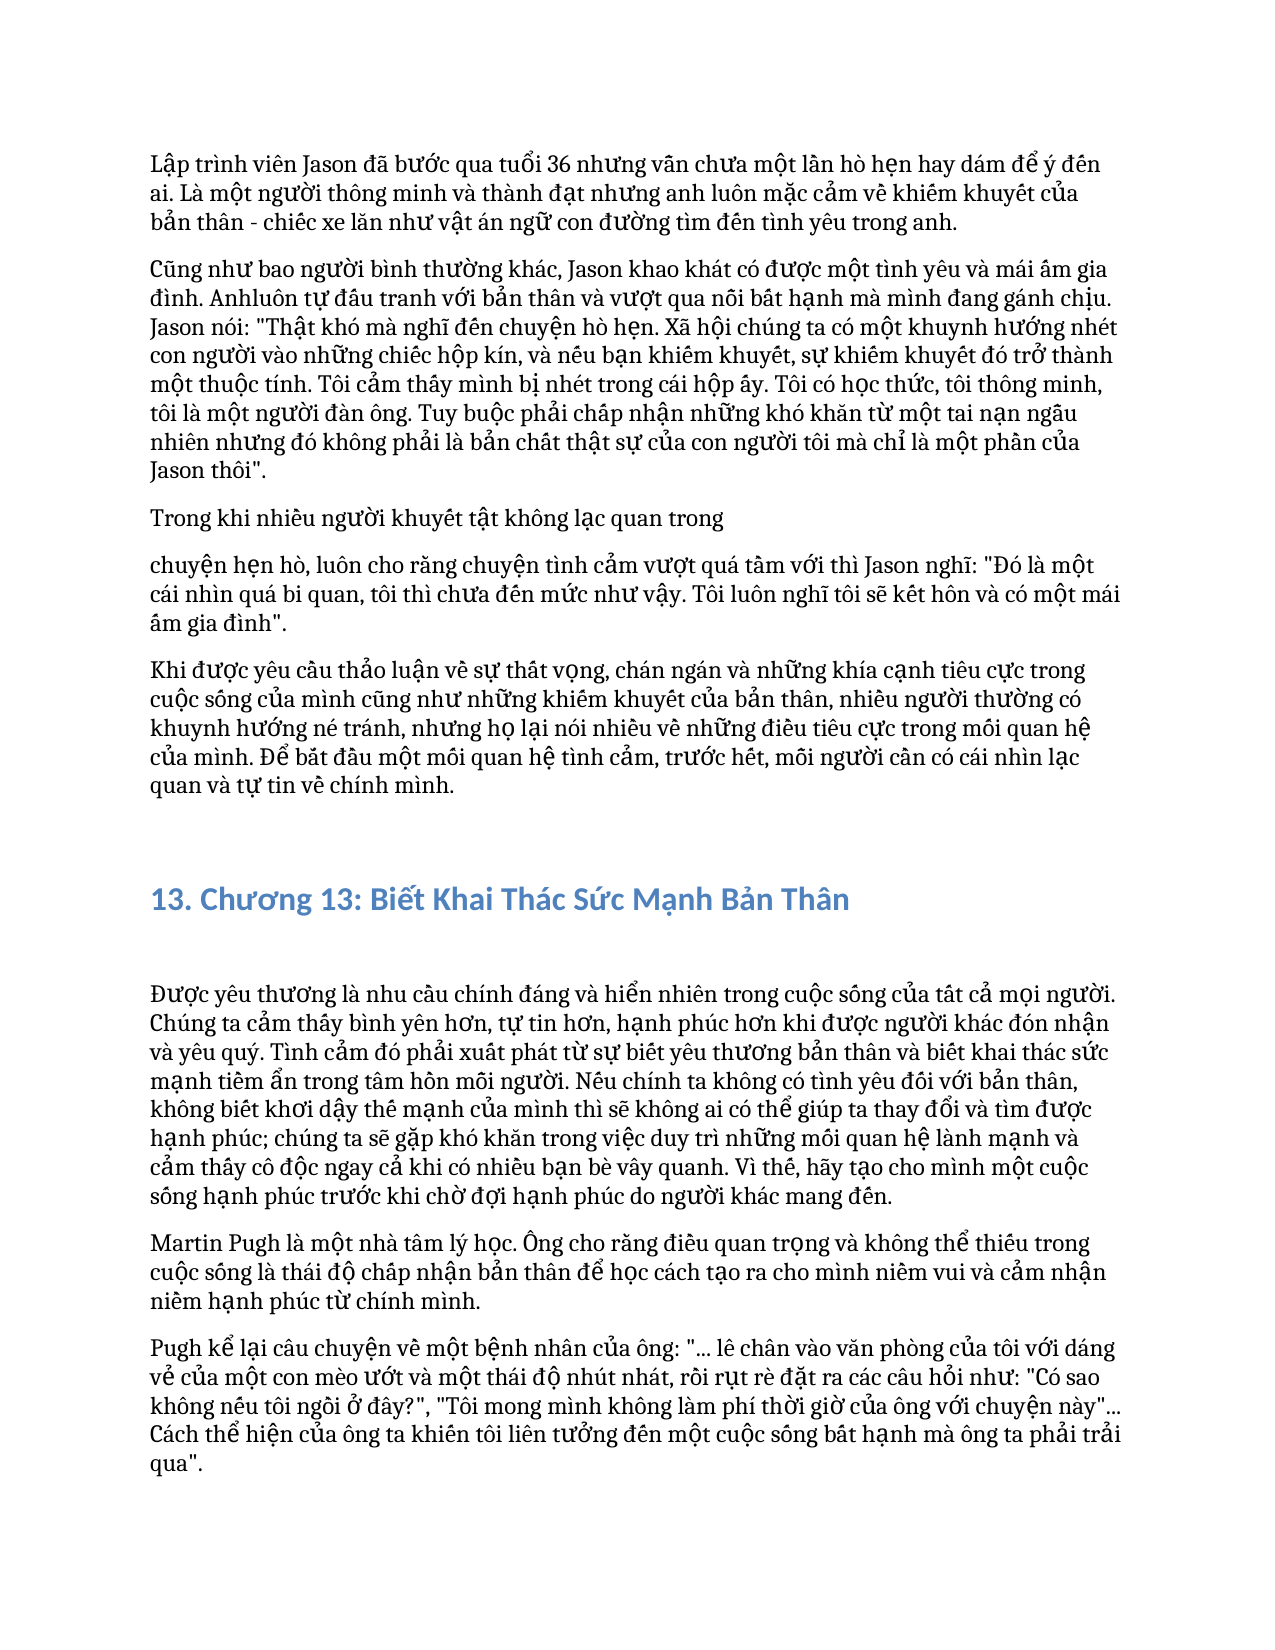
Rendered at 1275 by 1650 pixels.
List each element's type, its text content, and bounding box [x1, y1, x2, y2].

text Cũng như bao người bình thường khác, Jason khao khát có được một tình yêu và mái ấm gia đình. Anhluôn tự đấu tranh với bản thân và vượt qua nỗi bất hạnh mà mình đang gánh chịu. Jason nói: "Thật khó mà nghĩ đến chuyện hò hẹn. Xã hội chúng ta có một khuynh hướng nhét con người vào những chiếc hộp kín, và nếu bạn khiếm khuyết, sự khiếm khuyết đó trở thành một thuộc tính. Tôi cảm thấy mình bị nhét trong cái hộp ấy. Tôi có học thức, tôi thông minh, tôi là một người đàn ông. Tuy buộc phải chấp nhận những khó khăn từ một tai nạn ngẫu nhiên nhưng đó không phải là bản chất thật sự của con người tôi mà chỉ là một phần của Jason thôi". [150, 255, 1125, 485]
text Lập trình viên Jason đã bước qua tuổi 36 nhưng vẫn chưa một lần hò hẹn hay dám để ý đến ai. Là một người thông minh và thành đạt nhưng anh luôn mặc cảm về khiếm khuyết của bản thân - chiếc xe lăn như vật án ngữ con đường tìm đến tình yêu trong anh. [150, 150, 1125, 236]
text Martin Pugh là một nhà tâm lý học. Ông cho rằng điều quan trọng và không thể thiếu trong cuộc sống là thái độ chấp nhận bản thân để học cách tạo ra cho mình niềm vui và cảm nhận niềm hạnh phúc từ chính mình. [150, 1229, 1125, 1315]
text Trong khi nhiều người khuyết tật không lạc quan trong [150, 504, 1125, 532]
subtitle 13. Chương 13: Biết Khai Thác Sức Mạnh Bản Thân [150, 878, 1125, 919]
text Được yêu thương là nhu cầu chính đáng và hiển nhiên trong cuộc sống của tất cả mọi người. Chúng ta cảm thấy bình yên hơn, tự tin hơn, hạnh phúc hơn khi được người khác đón nhận và yêu quý. Tình cảm đó phải xuất phát từ sự biết yêu thương bản thân và biết khai thác sức mạnh tiềm ẩn trong tâm hồn mỗi người. Nếu chính ta không có tình yêu đối với bản thân, không biết khơi dậy thế mạnh của mình thì sẽ không ai có thể giúp ta thay đổi và tìm được hạnh phúc; chúng ta sẽ gặp khó khăn trong việc duy trì những mối quan hệ lành mạnh và cảm thấy cô độc ngay cả khi có nhiều bạn bè vây quanh. Vì thế, hãy tạo cho mình một cuộc sống hạnh phúc trước khi chờ đợi hạnh phúc do người khác mang đến. [150, 923, 1125, 1210]
text Khi được yêu cầu thảo luận về sự thất vọng, chán ngán và những khía cạnh tiêu cực trong cuộc sống của mình cũng như những khiếm khuyết của bản thân, nhiều người thường có khuynh hướng né tránh, nhưng họ lại nói nhiều về những điều tiêu cực trong mối quan hệ của mình. Để bắt đầu một mối quan hệ tình cảm, trước hết, mỗi người cần có cái nhìn lạc quan và tự tin về chính mình. [150, 656, 1125, 857]
text Pugh kể lại câu chuyện về một bệnh nhân của ông: "... lê chân vào văn phòng của tôi với dáng vẻ của một con mèo ướt và một thái độ nhút nhát, rồi rụt rè đặt ra các câu hỏi như: "Có sao không nếu tôi ngồi ở đây?", "Tôi mong mình không làm phí thời giờ của ông với chuyện này"... Cách thể hiện của ông ta khiến tôi liên tưởng đến một cuộc sống bất hạnh mà ông ta phải trải qua". [150, 1334, 1125, 1478]
text chuyện hẹn hò, luôn cho rằng chuyện tình cảm vượt quá tầm với thì Jason nghĩ: "Đó là một cái nhìn quá bi quan, tôi thì chưa đến mức như vậy. Tôi luôn nghĩ tôi sẽ kết hôn và có một mái ấm gia đình". [150, 551, 1125, 637]
